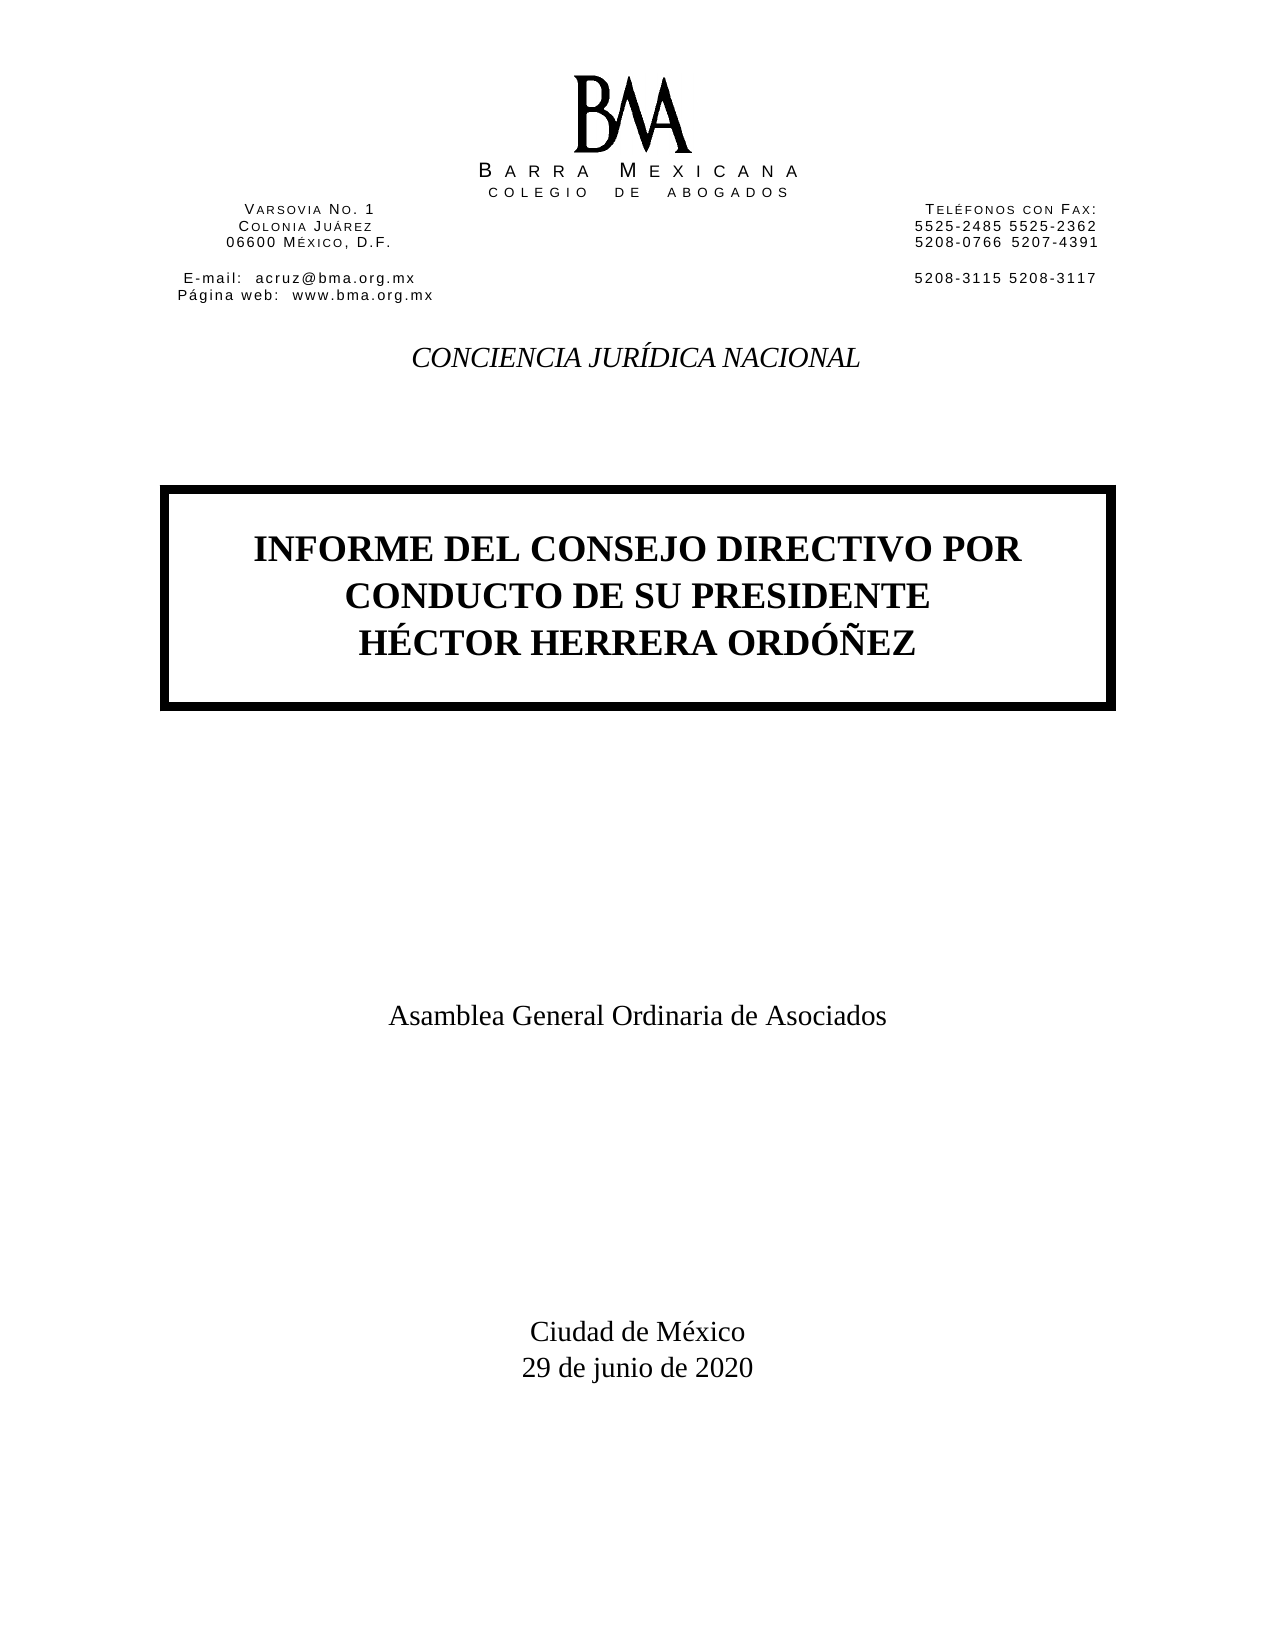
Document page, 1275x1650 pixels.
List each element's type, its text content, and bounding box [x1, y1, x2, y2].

text Ciudad de México [177, 1314, 1098, 1348]
text INFORME DEL CONSEJO DIRECTIVO POR CONDUCTO DE SU PRESIDENTE [169, 515, 1106, 608]
picture [572, 73, 694, 155]
text Asamblea General Ordinaria de Asociados [177, 998, 1098, 1031]
text HÉCTOR HERRERA ORDÓÑEZ [169, 608, 1106, 663]
text 29 de junio de 2020 [177, 1351, 1098, 1384]
text CONCIENCIA JURÍDICA NACIONAL [177, 340, 1098, 373]
